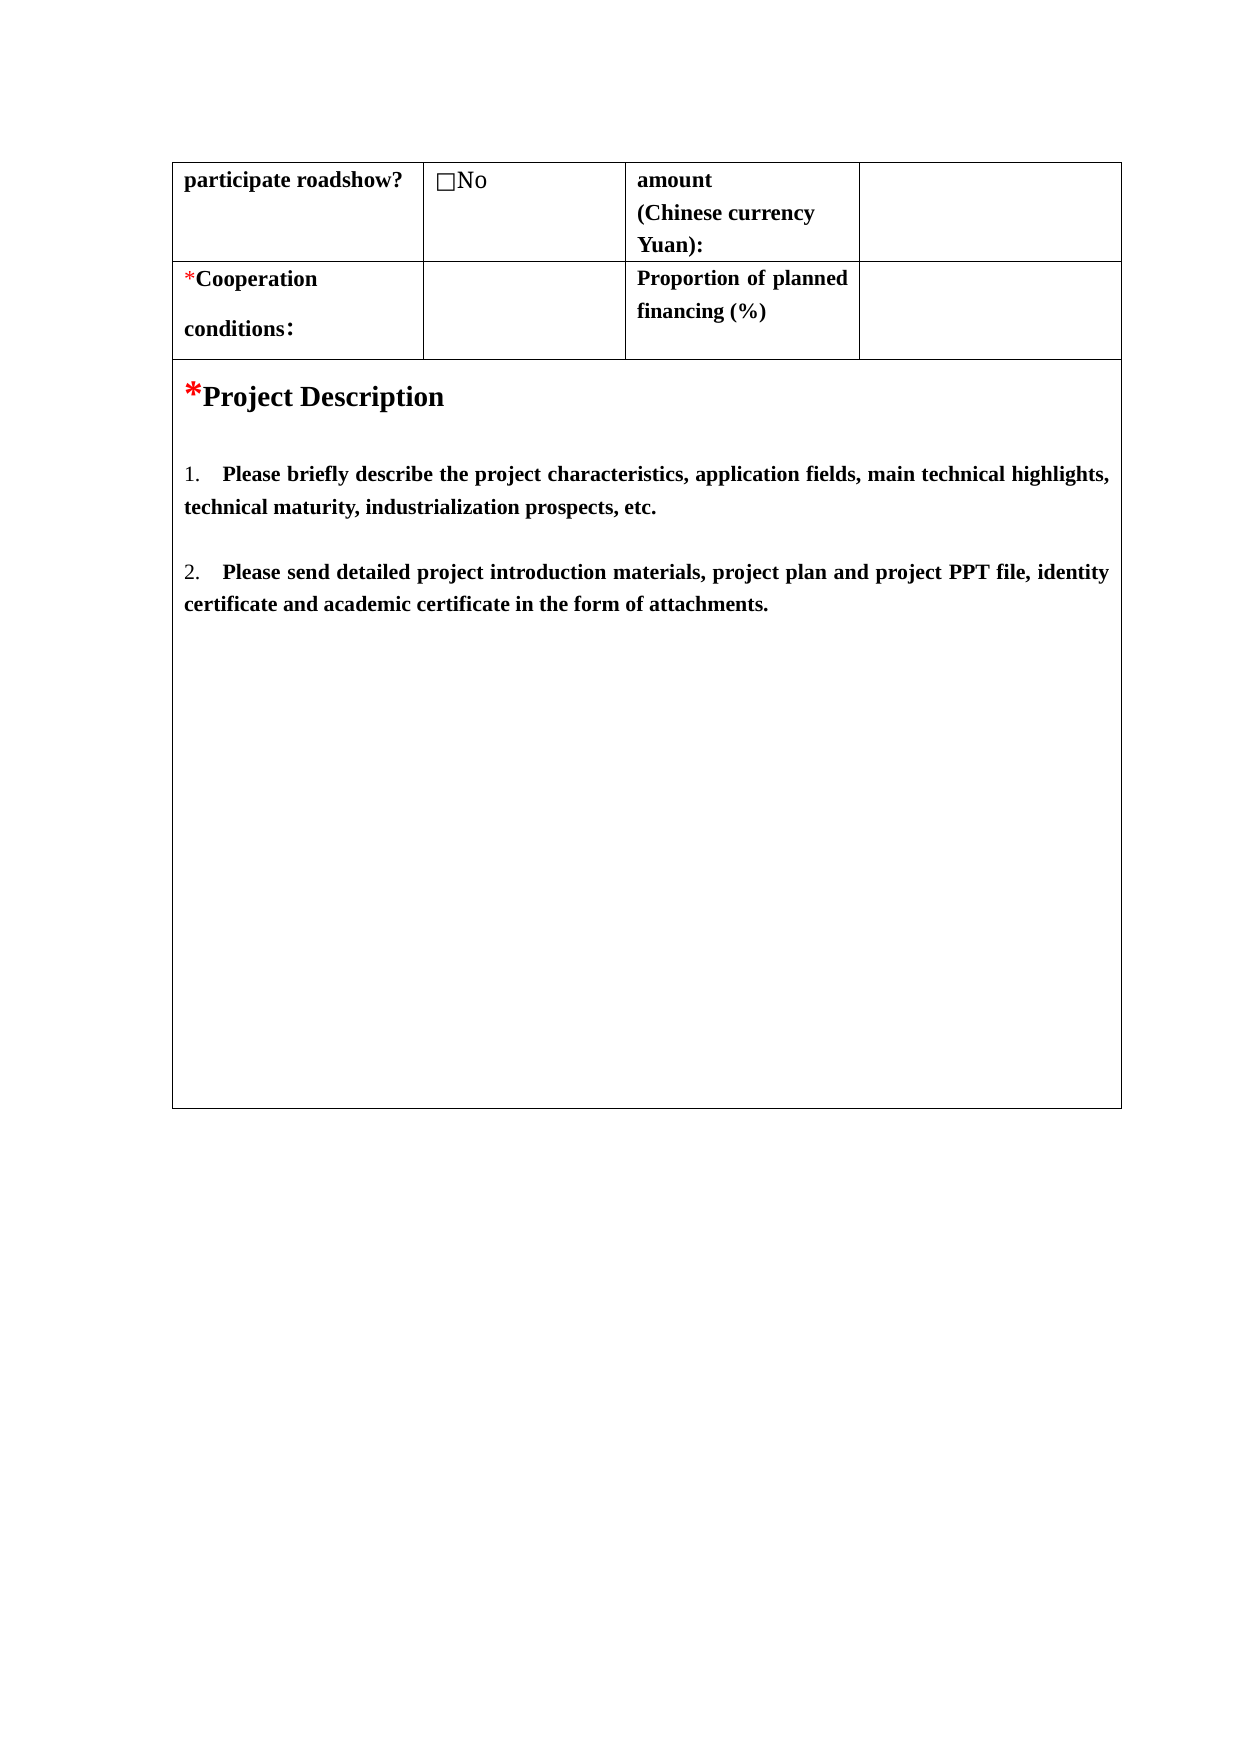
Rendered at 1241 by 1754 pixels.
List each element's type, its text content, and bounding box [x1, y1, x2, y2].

table_cell [860, 262, 1121, 359]
table_cell [424, 262, 625, 359]
table_cell *Project Description 1. Please briefly describe the project characteristics, application fields, main technical highlights, technical maturity, industrialization prospects, etc. 2. Please send detailed project introduction materials, project plan and project PPT file, identity certificate and academic certificate in the form of attachments. [173, 360, 1121, 1108]
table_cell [173, 163, 423, 261]
table_cell [860, 163, 1121, 261]
table_cell □Yes □No [424, 163, 625, 261]
table_cell *Cooperation conditions： [173, 262, 423, 359]
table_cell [626, 163, 859, 261]
table_cell Proportion of planned financing (%) [626, 262, 859, 359]
